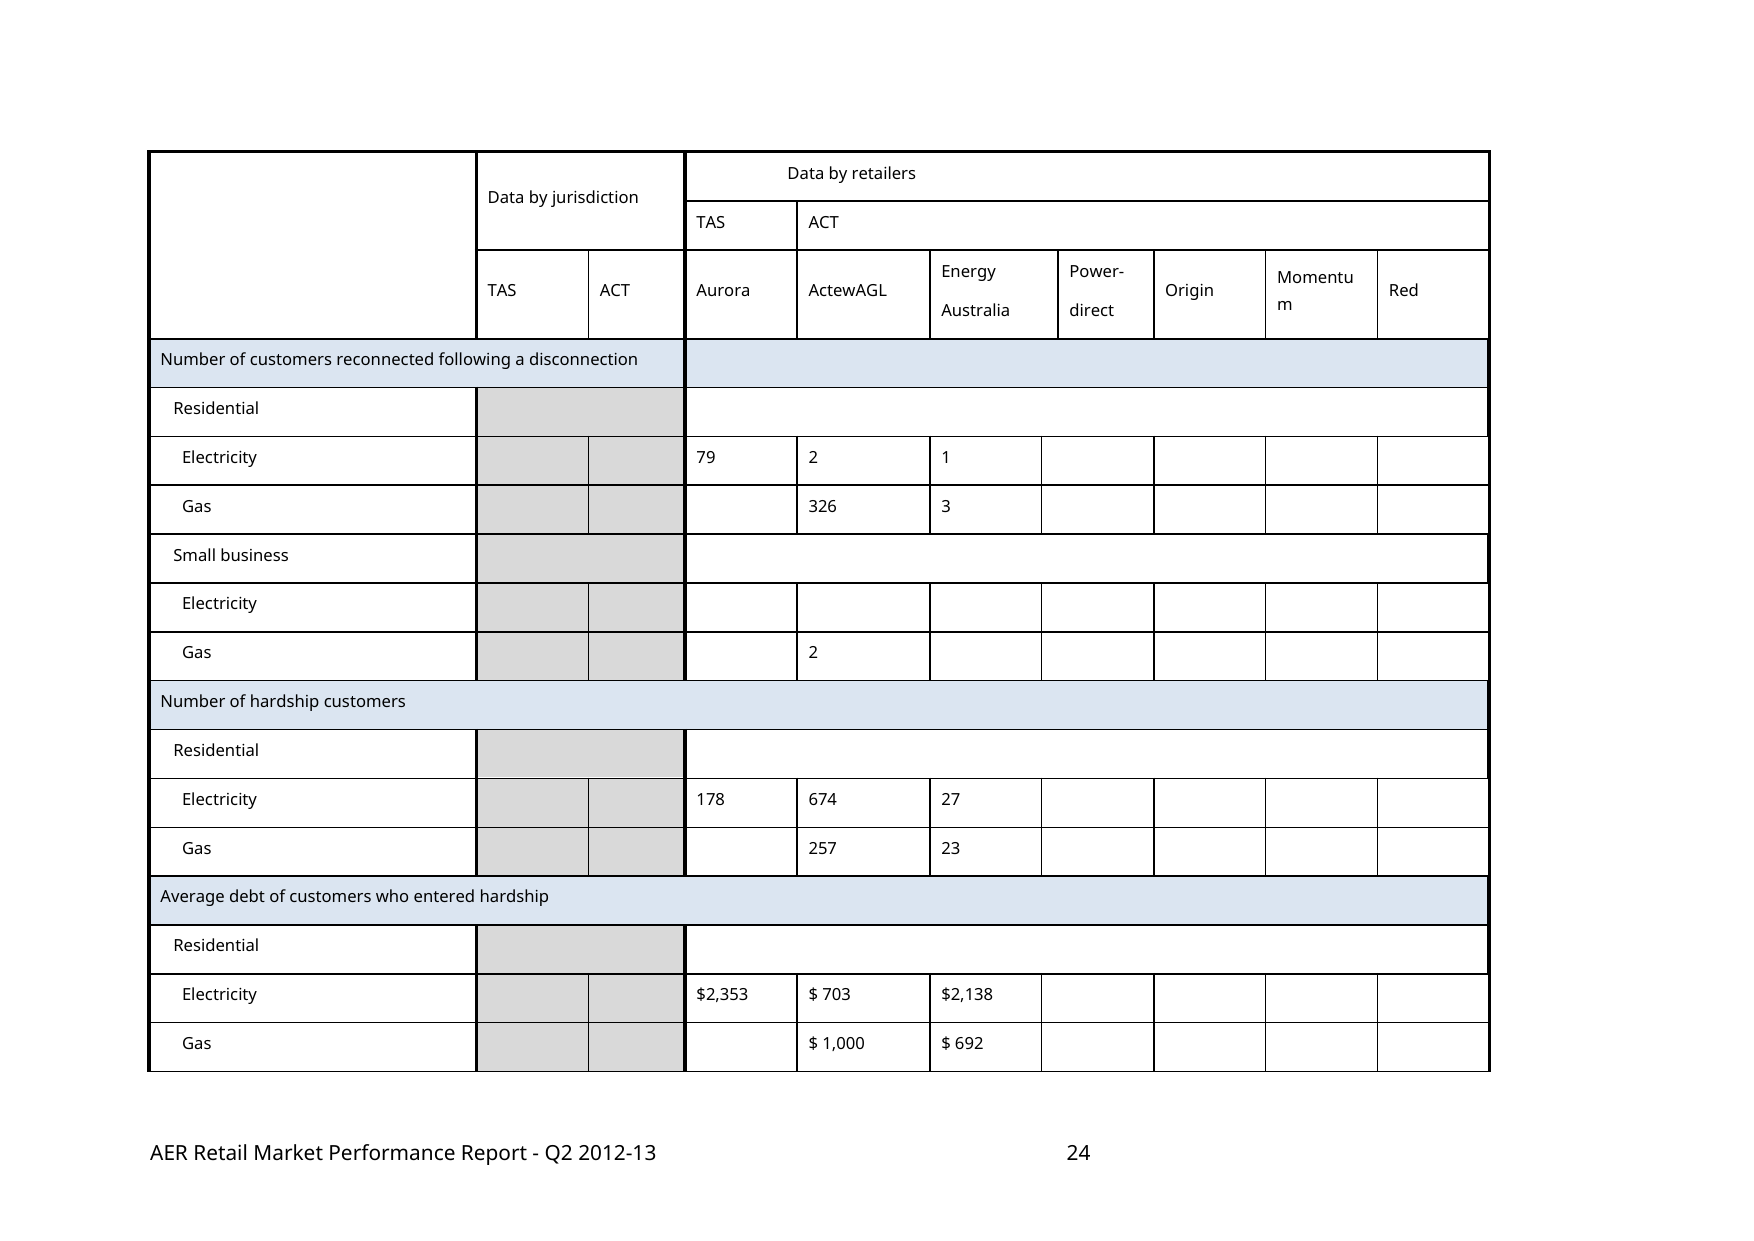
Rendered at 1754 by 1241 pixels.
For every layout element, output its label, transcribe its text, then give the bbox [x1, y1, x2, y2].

table_cell 1 [931, 437, 1041, 484]
table_cell Small business [151, 535, 475, 582]
table_cell [687, 1023, 796, 1071]
table_cell Average debt of customers who entered hardship [151, 877, 1487, 924]
table_cell 326 [798, 486, 929, 533]
table_cell [1266, 633, 1377, 680]
table_cell [478, 779, 588, 826]
table_cell [478, 535, 683, 582]
table_cell [589, 633, 683, 680]
table_cell TAS [687, 202, 796, 249]
table_cell [589, 437, 683, 484]
table_cell Electricity [151, 437, 475, 484]
table_cell Electricity [151, 584, 475, 631]
table_cell [1155, 486, 1265, 533]
table_cell [1378, 1023, 1488, 1071]
table_cell ACT [798, 202, 1488, 249]
table_cell [1042, 633, 1153, 680]
table_cell [478, 437, 588, 484]
table_cell $ 1,000 [798, 1023, 929, 1071]
table_cell [1155, 584, 1265, 631]
table_cell [1266, 486, 1377, 533]
table_cell Number of customers reconnected following a disconnection [151, 340, 683, 387]
table_cell [1378, 975, 1488, 1022]
table_cell 23 [931, 828, 1041, 875]
table_cell Red [1378, 251, 1488, 338]
table_cell [478, 486, 588, 533]
table_header Data by retailers [687, 153, 1488, 200]
table_cell [1378, 633, 1488, 680]
table_cell [798, 584, 929, 631]
table_cell [1042, 584, 1153, 631]
table_cell [687, 926, 1487, 973]
table_cell Gas [151, 486, 475, 533]
table_cell [478, 828, 588, 875]
table_cell [1042, 975, 1153, 1022]
table_cell [687, 730, 1487, 777]
table_cell Electricity [151, 975, 475, 1022]
table_cell [1378, 437, 1488, 484]
table_cell 674 [798, 779, 929, 826]
table_cell [1266, 1023, 1377, 1071]
table_cell [1378, 486, 1488, 533]
table_cell [589, 1023, 683, 1071]
table_cell Electricity [151, 779, 475, 826]
table_cell [1266, 584, 1377, 631]
table_cell [687, 584, 796, 631]
table_cell Number of hardship customers [151, 681, 1487, 729]
table_cell [478, 584, 588, 631]
table_cell Gas [151, 1023, 475, 1071]
table_cell Energy Australia [931, 251, 1057, 338]
table_cell Gas [151, 828, 475, 875]
table_header [151, 153, 475, 338]
table_cell [687, 633, 796, 680]
table_cell [478, 633, 588, 680]
table_cell [1378, 828, 1488, 875]
table_cell [1155, 828, 1265, 875]
table_cell [1155, 1023, 1265, 1071]
table_cell [1042, 779, 1153, 826]
table_cell Residential [151, 388, 475, 436]
table_cell [687, 535, 1487, 582]
table_cell Residential [151, 730, 475, 777]
table_cell Power- direct [1059, 251, 1153, 338]
table_cell 2 [798, 633, 929, 680]
table_cell [589, 828, 683, 875]
table_cell [687, 340, 1487, 387]
table_cell [687, 486, 796, 533]
table_cell Gas [151, 633, 475, 680]
table_cell 2 [798, 437, 929, 484]
table_cell [1266, 828, 1377, 875]
table_cell [478, 730, 683, 777]
table_cell 3 [931, 486, 1041, 533]
table_cell $2,138 [931, 975, 1041, 1022]
table_cell TAS [478, 251, 588, 338]
table_cell [687, 828, 796, 875]
table_cell $ 703 [798, 975, 929, 1022]
table_cell [478, 388, 683, 436]
table_cell 178 [687, 779, 796, 826]
table_cell [1042, 1023, 1153, 1071]
table_cell [589, 584, 683, 631]
table_cell [931, 633, 1041, 680]
table_cell 27 [931, 779, 1041, 826]
table_cell [589, 486, 683, 533]
table_cell [1266, 975, 1377, 1022]
table_cell $2,353 [687, 975, 796, 1022]
table_cell ActewAGL [798, 251, 929, 338]
table_cell Aurora [687, 251, 796, 338]
table_cell [589, 975, 683, 1022]
table_cell [1378, 584, 1488, 631]
table_cell [1155, 633, 1265, 680]
table_cell [1155, 975, 1265, 1022]
table_cell [1155, 437, 1265, 484]
table_cell 257 [798, 828, 929, 875]
table_cell [1042, 486, 1153, 533]
table_header Data by jurisdiction [478, 153, 683, 249]
table_cell [589, 779, 683, 826]
table_cell [1378, 779, 1488, 826]
table_cell Momentum [1266, 251, 1377, 338]
table_cell ACT [589, 251, 683, 338]
table_cell Origin [1155, 251, 1265, 338]
table_cell [687, 388, 1487, 436]
table_cell [1155, 779, 1265, 826]
table_cell [1266, 437, 1377, 484]
table_cell [1042, 828, 1153, 875]
table_cell [478, 975, 588, 1022]
table_cell [478, 1023, 588, 1071]
table_cell [931, 584, 1041, 631]
table_cell Residential [151, 926, 475, 973]
table_cell [1266, 779, 1377, 826]
table_cell [1042, 437, 1153, 484]
table_cell $ 692 [931, 1023, 1041, 1071]
table_cell 79 [687, 437, 796, 484]
table_cell [478, 926, 683, 973]
